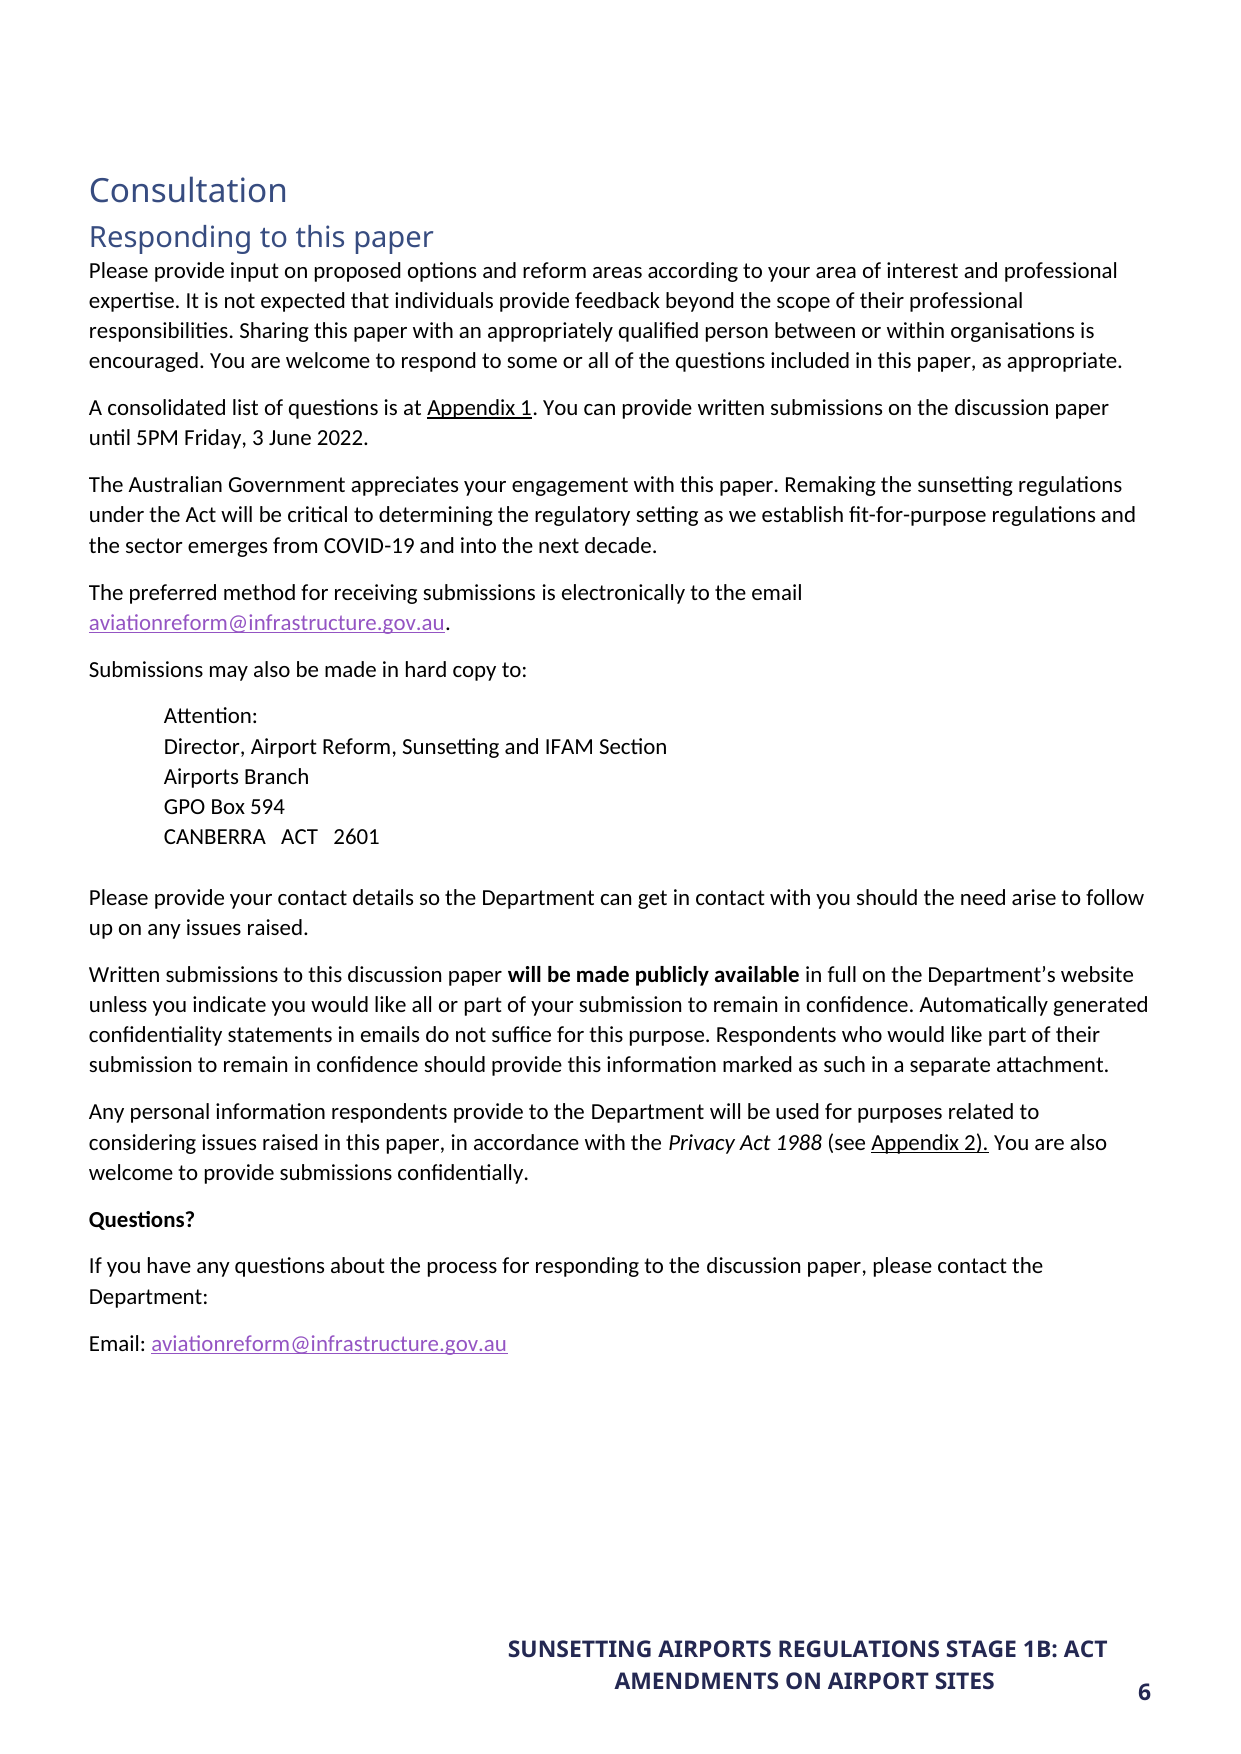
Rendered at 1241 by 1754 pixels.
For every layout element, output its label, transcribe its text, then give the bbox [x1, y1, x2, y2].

text The preferred method for receiving submissions is electronically to the email aviationreform@infrastructure.gov.au. [89, 578, 1152, 636]
text Any personal information respondents provide to the Department will be used for purposes related to considering issues raised in this paper, in accordance with the Privacy Act 1988 (see Appendix 2). You are also welcome to provide submissions confidentially. [89, 1097, 1152, 1186]
text If you have any questions about the process for responding to the discussion paper, please contact the Department: [89, 1252, 1152, 1310]
text Attention: [164, 702, 1152, 730]
text Please provide input on proposed options and reform areas according to your area of interest and professional expertise. It is not expected that individuals provide feedback beyond the scope of their professional responsibilities. Sharing this paper with an appropriately qualified person between or within organisations is encouraged. You are welcome to respond to some or all of the questions included in this paper, as appropriate. [89, 256, 1152, 374]
subtitle Consultation [89, 167, 1152, 212]
text The Australian Government appreciates your engagement with this paper. Remaking the sunsetting regulations under the Act will be critical to determining the regulatory setting as we establish fit-for-purpose regulations and the sector emerges from COVID-19 and into the next decade. [89, 470, 1152, 559]
text Please provide your contact details so the Department can get in contact with you should the need arise to follow up on any issues raised. [89, 883, 1152, 941]
text CANBERRA ACT 2601 [164, 822, 1152, 851]
text Written submissions to this discussion paper will be made publicly available in full on the Department’s website unless you indicate you would like all or part of your submission to remain in confidence. Automatically generated confidentiality statements in emails do not suffice for this purpose. Respondents who would like part of their submission to remain in confidence should provide this information marked as such in a separate attachment. [89, 960, 1152, 1079]
text Director, Airport Reform, Sunsetting and IFAM Section [164, 732, 1152, 760]
text GPO Box 594 [164, 792, 1152, 820]
subtitle Responding to this paper [89, 216, 1152, 256]
text Questions? [89, 1205, 1152, 1233]
text Airports Branch [164, 762, 1152, 790]
text Submissions may also be made in hard copy to: [89, 655, 1152, 683]
text A consolidated list of questions is at Appendix 1. You can provide written submissions on the discussion paper until 5PM Friday, 3 June 2022. [89, 393, 1152, 452]
text Email: aviationreform@infrastructure.gov.au [89, 1329, 1152, 1357]
